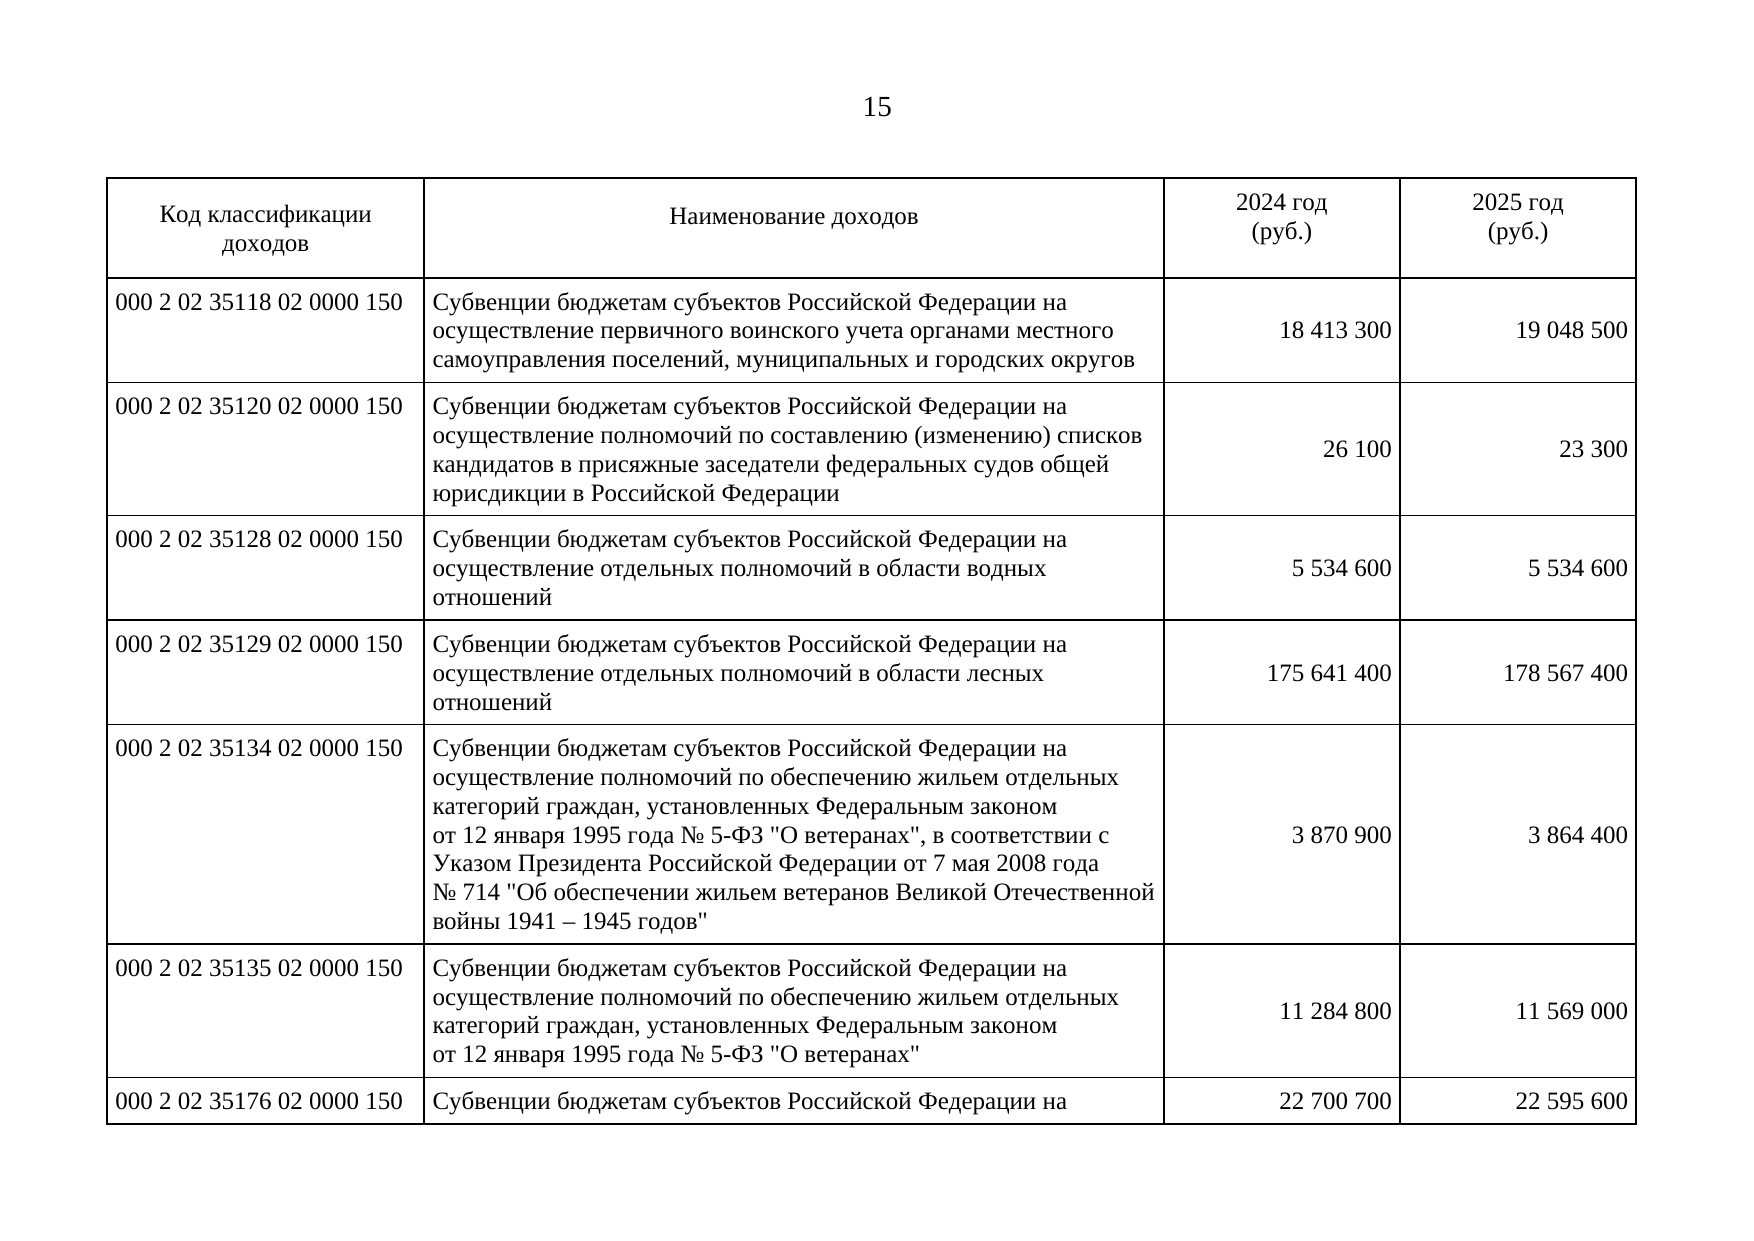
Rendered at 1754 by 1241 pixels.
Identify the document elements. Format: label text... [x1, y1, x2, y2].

table_cell Субвенции бюджетам субъектов Российской Федерации на осуществление отдельных полномочий в области водных отношений [425, 516, 1163, 619]
table_cell 000 2 02 35120 02 0000 150 [108, 383, 423, 515]
table_cell 11 569 000 [1401, 945, 1635, 1076]
table_cell 175 641 400 [1165, 621, 1399, 724]
table_header 2025 год (руб.) [1401, 179, 1635, 277]
table_cell 000 2 02 35129 02 0000 150 [108, 621, 423, 724]
table_cell 19 048 500 [1401, 279, 1635, 381]
table_cell 23 300 [1401, 383, 1635, 515]
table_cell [425, 1078, 1163, 1123]
table_cell Субвенции бюджетам субъектов Российской Федерации на осуществление полномочий по обеспечению жильем отдельных категорий граждан, установленных Федеральным законом от 12 января 1995 года № 5-ФЗ "О ветеранах" [425, 945, 1163, 1076]
table_cell 000 2 02 35128 02 0000 150 [108, 516, 423, 619]
table_cell 5 534 600 [1401, 516, 1635, 619]
table_cell 22 700 700 [1165, 1078, 1399, 1123]
table_cell Субвенции бюджетам субъектов Российской Федерации на осуществление полномочий по составлению (изменению) списков кандидатов в присяжные заседатели федеральных судов общей юрисдикции в Российской Федерации [425, 383, 1163, 515]
table_header 2024 год (руб.) [1165, 179, 1399, 277]
table_cell 000 2 02 35135 02 0000 150 [108, 945, 423, 1076]
table_cell 178 567 400 [1401, 621, 1635, 724]
table_cell 000 2 02 35118 02 0000 150 [108, 279, 423, 381]
table_cell 3 864 400 [1401, 725, 1635, 943]
table_cell 5 534 600 [1165, 516, 1399, 619]
table_cell 26 100 [1165, 383, 1399, 515]
table_cell Субвенции бюджетам субъектов Российской Федерации на осуществление первичного воинского учета органами местного самоуправления поселений, муниципальных и городских округов [425, 279, 1163, 381]
table_cell 000 2 02 35134 02 0000 150 [108, 725, 423, 943]
table_cell Субвенции бюджетам субъектов Российской Федерации на осуществление полномочий по обеспечению жильем отдельных категорий граждан, установленных Федеральным законом от 12 января 1995 года № 5-ФЗ "О ветеранах", в соответствии с Указом Президента Российской Федерации от 7 мая 2008 года № 714 "Об обеспечении жильем ветеранов Великой Отечественной войны 1941 – 1945 годов" [425, 725, 1163, 943]
table_cell 22 595 600 [1401, 1078, 1635, 1123]
table_cell 18 413 300 [1165, 279, 1399, 381]
table_cell 000 2 02 35176 02 0000 150 [108, 1078, 423, 1123]
table_cell Субвенции бюджетам субъектов Российской Федерации на осуществление отдельных полномочий в области лесных отношений [425, 621, 1163, 724]
table_header Код классификации доходов [108, 179, 423, 277]
table_header Наименование доходов [425, 179, 1163, 277]
table_cell 11 284 800 [1165, 945, 1399, 1076]
table_cell 3 870 900 [1165, 725, 1399, 943]
